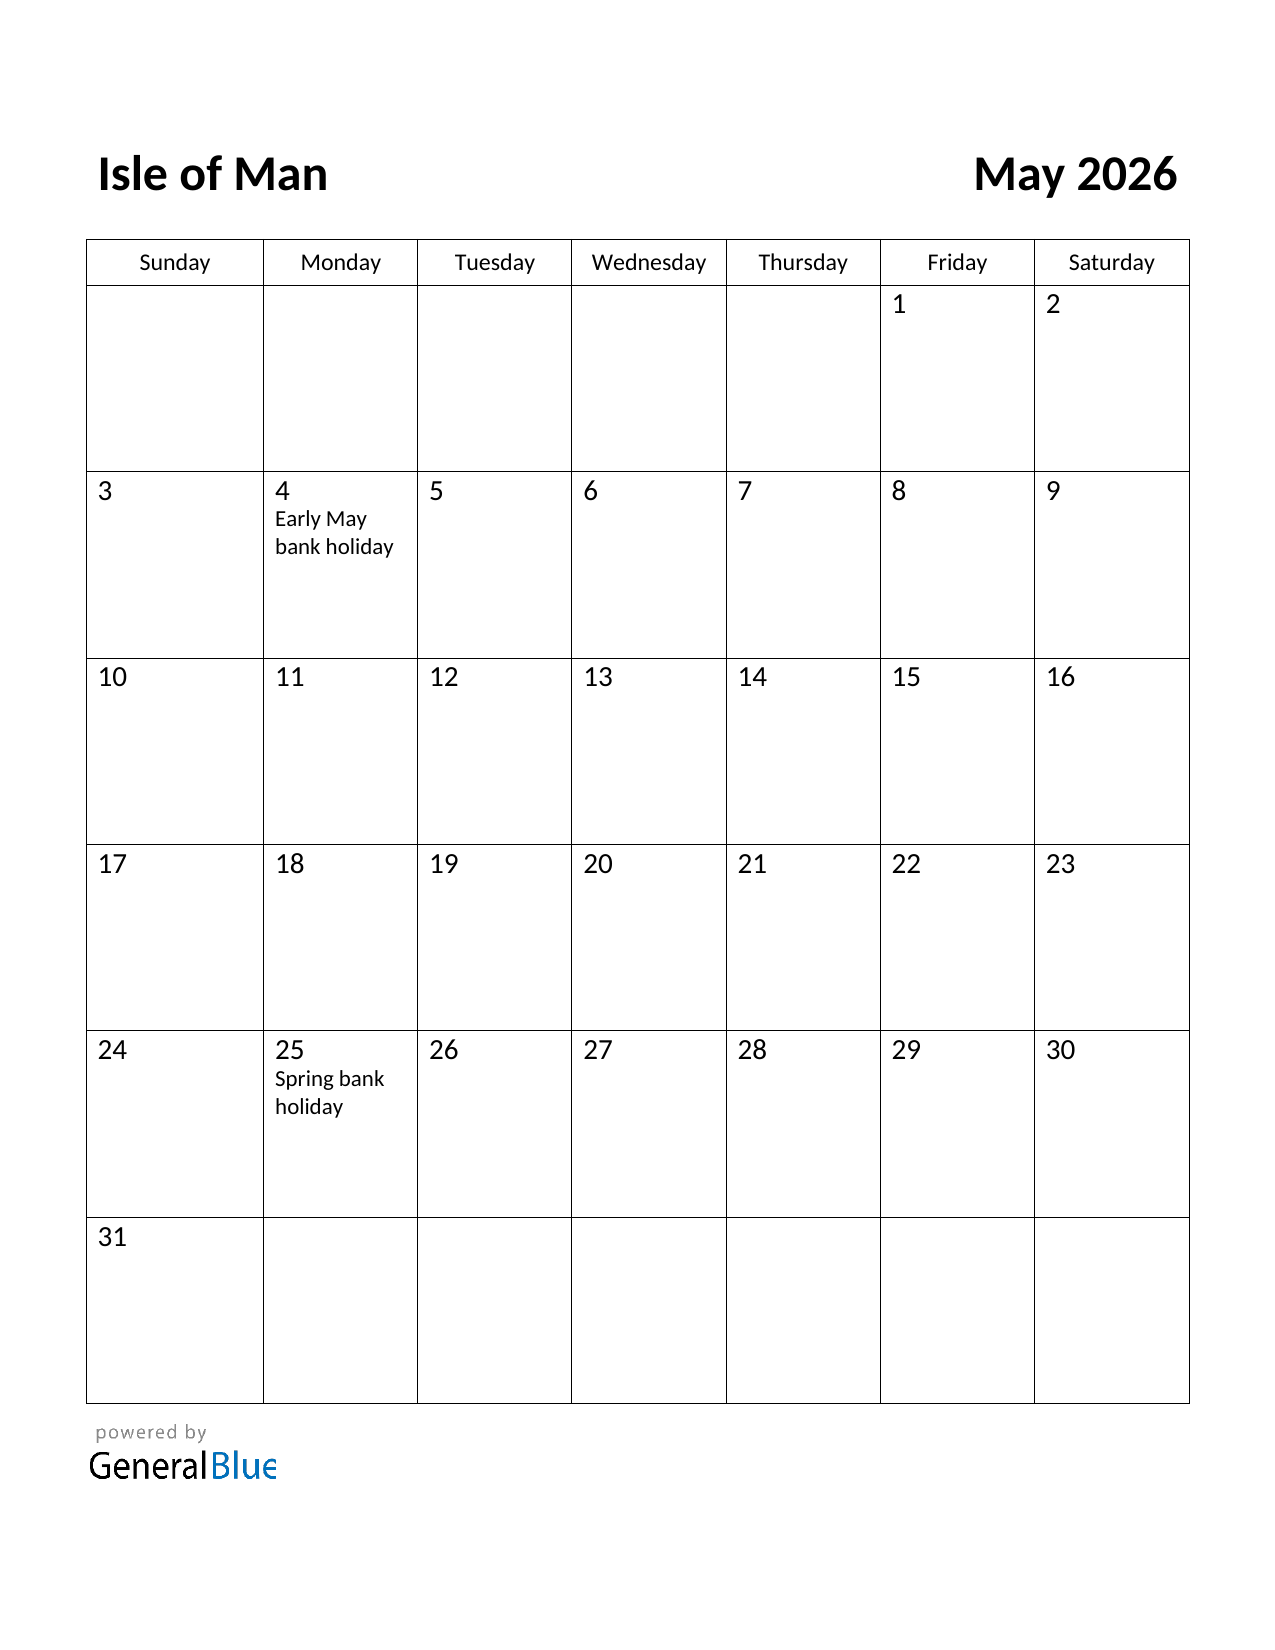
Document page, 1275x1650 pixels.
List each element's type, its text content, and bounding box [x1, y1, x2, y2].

table_cell [1035, 1064, 1189, 1217]
table_cell [727, 1218, 880, 1250]
table_cell 5 [418, 472, 571, 504]
table_cell [87, 505, 263, 657]
table_cell [881, 878, 1034, 1030]
table_cell 30 [1035, 1031, 1189, 1064]
table_cell [87, 691, 263, 844]
table_cell [87, 286, 263, 318]
table_cell [727, 1064, 880, 1217]
table_cell 26 [418, 1031, 571, 1064]
table_cell Wednesday [572, 240, 726, 284]
table_cell 19 [418, 845, 571, 877]
table_cell [418, 318, 571, 471]
table_cell [572, 318, 726, 471]
table_header Isle of Man [86, 105, 572, 239]
table_cell 22 [881, 845, 1034, 877]
table_cell 15 [881, 659, 1034, 691]
table_cell [1035, 1218, 1189, 1250]
table_cell 24 [87, 1031, 263, 1064]
table_cell [418, 286, 571, 318]
table_cell [1035, 1250, 1189, 1403]
table_cell [727, 286, 880, 318]
table_cell 2 [1035, 286, 1189, 318]
table_cell [572, 1064, 726, 1217]
table_cell 21 [727, 845, 880, 877]
table_cell [264, 1218, 417, 1250]
table_cell 4 [264, 472, 417, 504]
table_cell 6 [572, 472, 726, 504]
table_cell [727, 318, 880, 471]
table_cell Early May bank holiday [264, 505, 417, 657]
table_cell [1035, 691, 1189, 844]
table_cell [572, 1250, 726, 1403]
table_cell [87, 878, 263, 1030]
table_cell 9 [1035, 472, 1189, 504]
table_cell [1035, 878, 1189, 1030]
table_cell [264, 691, 417, 844]
table_cell 14 [727, 659, 880, 691]
table_cell 17 [87, 845, 263, 877]
table_cell 20 [572, 845, 726, 877]
table_cell [418, 1064, 571, 1217]
table_cell Monday [264, 240, 417, 284]
table_cell [727, 878, 880, 1030]
table_cell [881, 505, 1034, 657]
table_cell 27 [572, 1031, 726, 1064]
table_cell Spring bank holiday [264, 1064, 417, 1217]
table_cell 1 [881, 286, 1034, 318]
table_cell [87, 1064, 263, 1217]
table_cell 31 [87, 1218, 263, 1250]
table_cell Tuesday [418, 240, 571, 284]
table_cell 28 [727, 1031, 880, 1064]
table_cell 23 [1035, 845, 1189, 877]
table_cell Saturday [1035, 240, 1189, 284]
table_cell [572, 1218, 726, 1250]
table_cell [572, 286, 726, 318]
table_cell [727, 505, 880, 657]
table_cell [264, 286, 417, 318]
table_cell [418, 878, 571, 1030]
table_cell [881, 1250, 1034, 1403]
table_cell [727, 1250, 880, 1403]
table_cell 13 [572, 659, 726, 691]
table_cell [881, 318, 1034, 471]
table_cell [264, 878, 417, 1030]
table_cell [264, 1250, 417, 1403]
table_cell [572, 505, 726, 657]
table_cell [418, 1218, 571, 1250]
table_cell Sunday [87, 240, 263, 284]
table_cell [418, 691, 571, 844]
table_cell Friday [881, 240, 1034, 284]
table_cell [572, 878, 726, 1030]
table_cell 18 [264, 845, 417, 877]
table_cell [87, 318, 263, 471]
table_cell 10 [87, 659, 263, 691]
table_cell 8 [881, 472, 1034, 504]
table_cell 3 [87, 472, 263, 504]
table_cell 12 [418, 659, 571, 691]
table_cell [881, 1218, 1034, 1250]
table_cell [264, 318, 417, 471]
table_cell 11 [264, 659, 417, 691]
table_cell [418, 1250, 571, 1403]
table_cell [881, 1064, 1034, 1217]
table_cell [86, 1404, 1189, 1502]
table_cell 7 [727, 472, 880, 504]
table_cell [87, 1250, 263, 1403]
table_cell 16 [1035, 659, 1189, 691]
table_cell [1035, 505, 1189, 657]
table_cell [418, 505, 571, 657]
table_cell 29 [881, 1031, 1034, 1064]
table_cell [727, 691, 880, 844]
table_cell 25 [264, 1031, 417, 1064]
table_cell Thursday [727, 240, 880, 284]
table_cell [572, 691, 726, 844]
picture [88, 1421, 276, 1484]
table_cell [881, 691, 1034, 844]
table_header May 2026 [572, 105, 1189, 239]
table_cell [1035, 318, 1189, 471]
